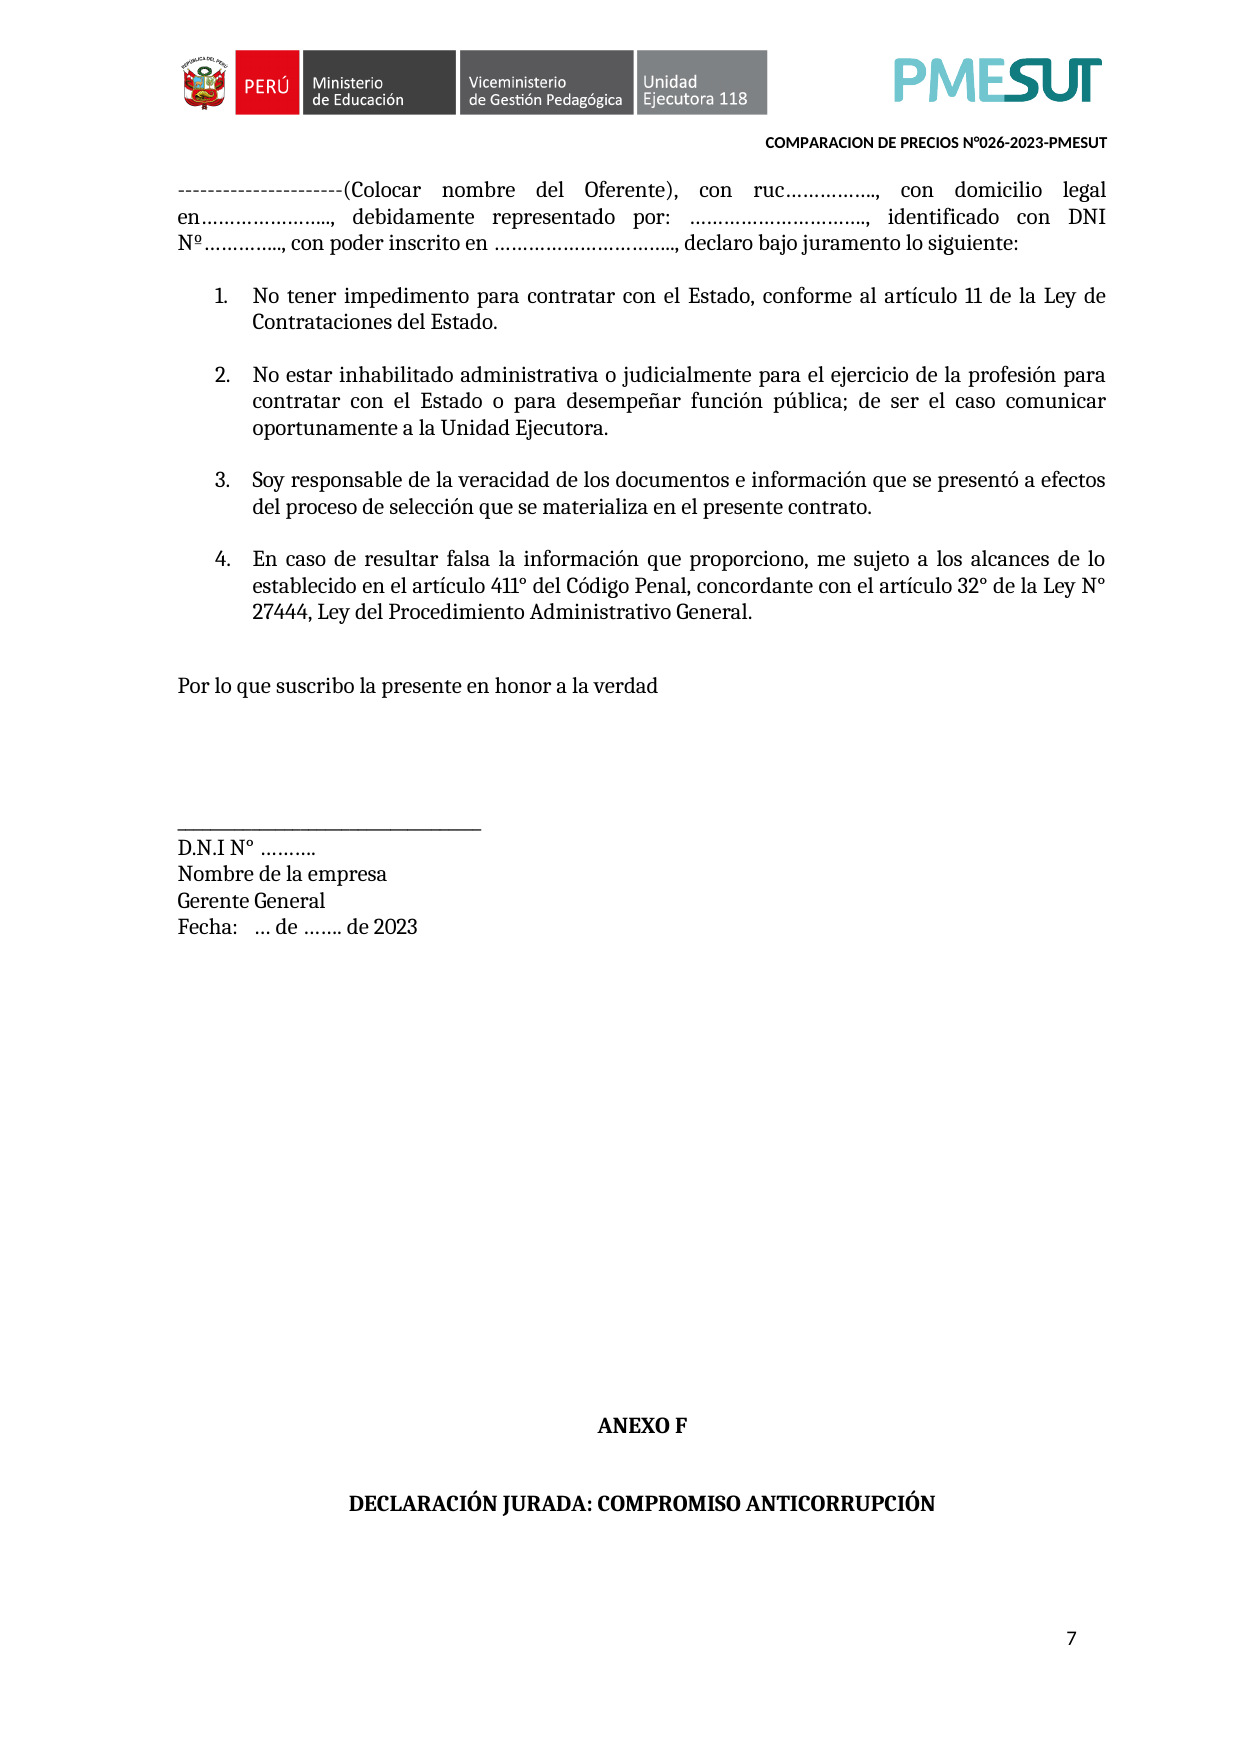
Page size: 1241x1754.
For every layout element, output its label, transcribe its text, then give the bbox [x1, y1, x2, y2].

text DECLARACIÓN JURADA: COMPROMISO ANTICORRUPCIÓN [177, 1491, 1107, 1517]
text ANEXO F [177, 1413, 1107, 1439]
text D.N.I N° ………. [177, 835, 1044, 861]
text Por lo que suscribo la presente en honor a la verdad [177, 672, 1107, 699]
text Nombre de la empresa [177, 861, 1044, 887]
list No estar inhabilitado administrativa o judicialmente para el ejercicio de la profesión para contratar con el Estado o para desempeñar función pública; de ser el caso comunicar oportunamente a la Unidad Ejecutora. [215, 362, 1107, 441]
text Gerente General [177, 887, 1044, 914]
picture [175, 46, 772, 119]
text _____________________________________ [177, 808, 1107, 835]
text Fecha: … de ……. de 2023 [177, 914, 1044, 940]
list En caso de resultar falsa la información que proporciono, me sujeto a los alcances de lo establecido en el artículo 411° del Código Penal, concordante con el artículo 32° de la Ley N° 27444, Ley del Procedimiento Administrativo General. [215, 546, 1107, 625]
text ----------------------(Colocar nombre del Oferente), con ruc……………., con domicilio legal en………………….., debidamente representado por: …………………………., identificado con DNI Nº………….., con poder inscrito en ………………………….., declaro bajo juramento lo siguiente: [177, 177, 1107, 256]
list Soy responsable de la veracidad de los documentos e información que se presentó a efectos del proceso de selección que se materializa en el presente contrato. [215, 467, 1107, 520]
picture [886, 56, 1108, 105]
list No tener impedimento para contratar con el Estado, conforme al artículo 11 de la Ley de Contrataciones del Estado. [215, 283, 1107, 335]
